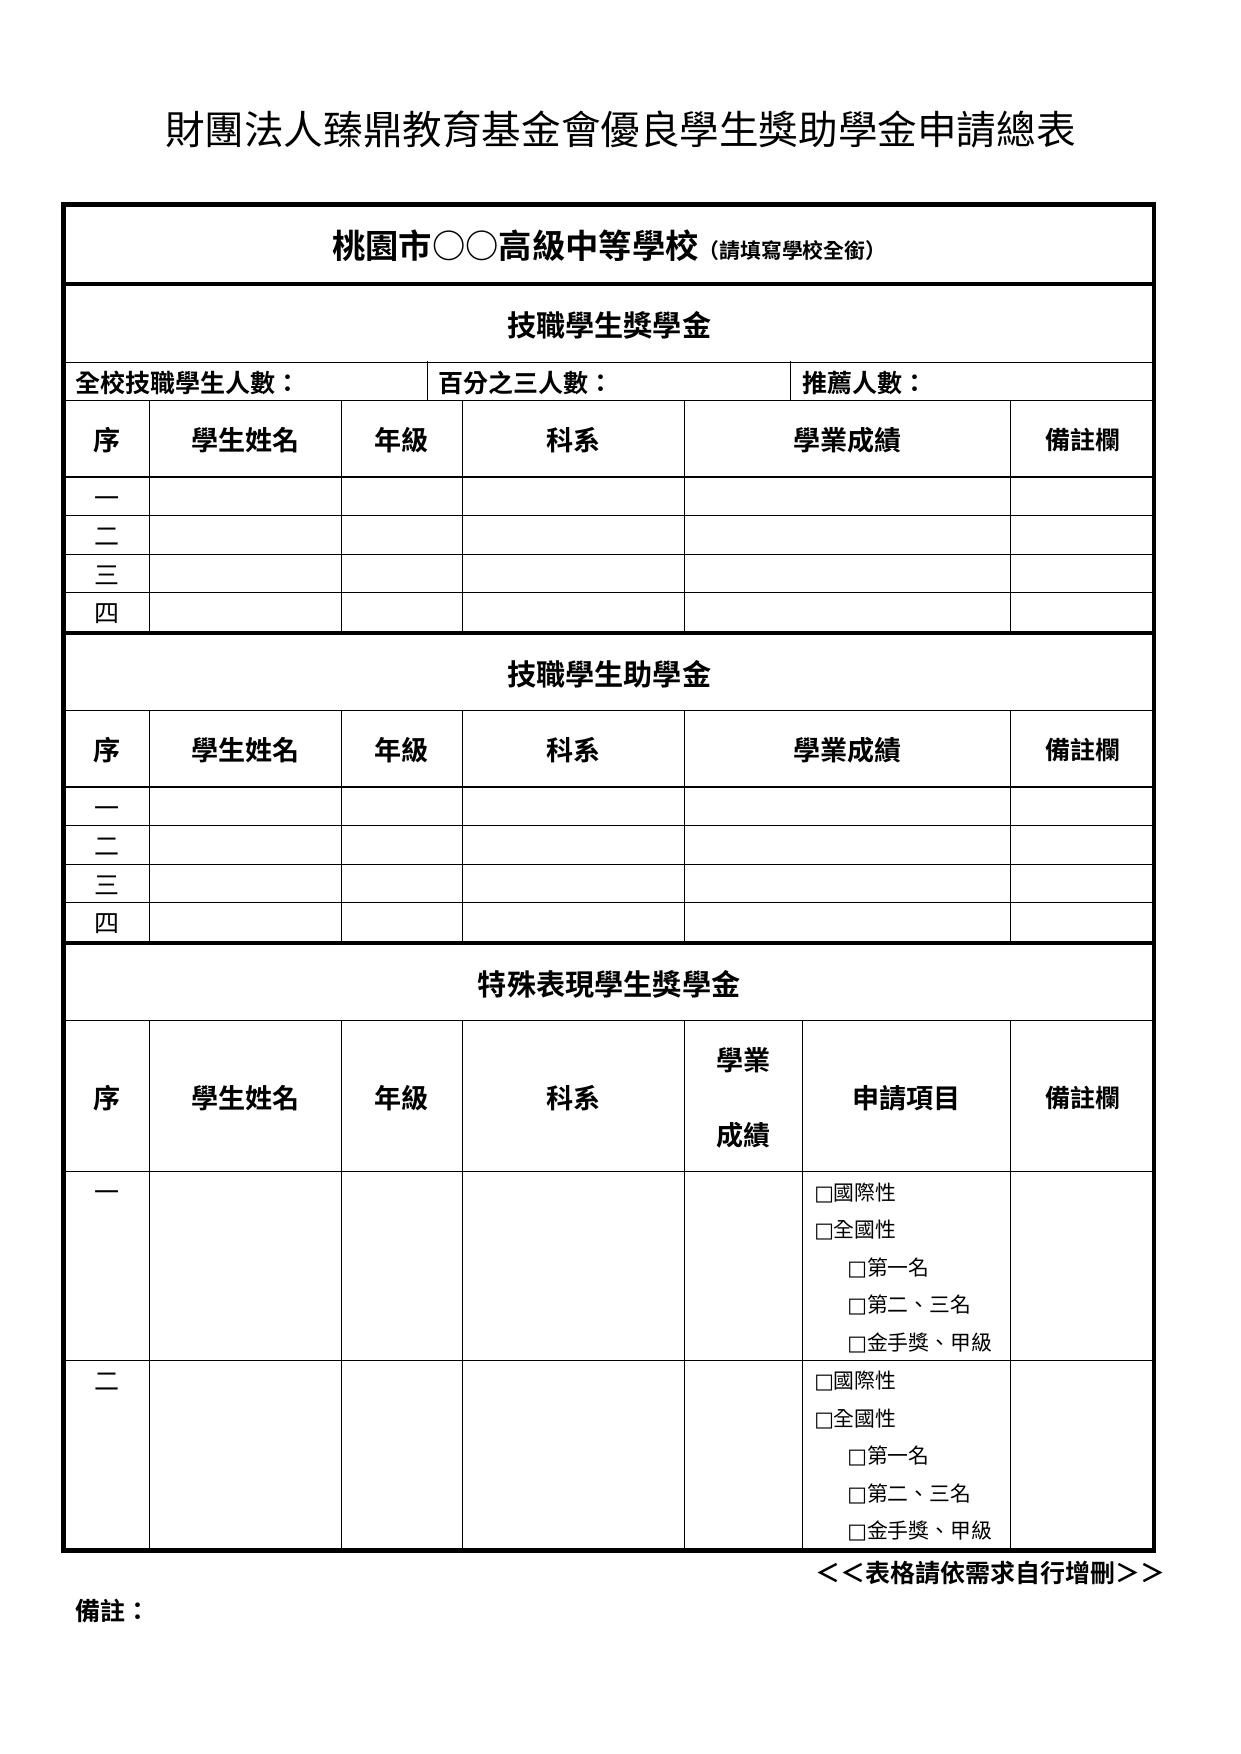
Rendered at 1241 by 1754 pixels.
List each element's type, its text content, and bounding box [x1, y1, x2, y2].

table_cell [1011, 555, 1152, 592]
table_cell [685, 555, 1010, 592]
table_cell [685, 478, 1010, 515]
table_cell 全校技職學生人數： [66, 363, 427, 400]
table_cell [150, 1361, 341, 1548]
table_cell 科系 [463, 1021, 684, 1171]
table_cell [342, 516, 462, 553]
table_cell [150, 1172, 341, 1360]
table_cell [1011, 593, 1152, 631]
table_cell 四 [66, 903, 149, 941]
table_cell 一 [66, 788, 149, 825]
table_cell [150, 478, 341, 515]
table_cell [342, 826, 462, 863]
table_cell [685, 593, 1010, 631]
text ＜＜表格請依需求自行增刪＞＞ [75, 1553, 1165, 1591]
text 財團法人臻鼎教育基金會優良學生獎助學金申請總表 [75, 89, 1165, 164]
table_cell [150, 555, 341, 592]
table_cell [150, 593, 341, 631]
table_cell [342, 903, 462, 941]
table_cell [150, 826, 341, 863]
table_cell [463, 478, 684, 515]
table_cell 一 [66, 1172, 149, 1360]
table_cell [685, 788, 1010, 825]
table_cell [685, 826, 1010, 863]
table_cell [1011, 865, 1152, 902]
table_cell 序 [66, 711, 149, 786]
table_cell 備註欄 [1011, 711, 1152, 786]
table_cell [150, 516, 341, 553]
table_cell [685, 1361, 802, 1548]
table_cell 二 [66, 1361, 149, 1548]
table_cell 科系 [463, 401, 684, 476]
table_cell [1011, 478, 1152, 515]
table_cell 備註欄 [1011, 401, 1152, 476]
table_cell [1011, 903, 1152, 941]
table_cell 年級 [342, 401, 462, 476]
table_cell [685, 903, 1010, 941]
table_cell [463, 826, 684, 863]
table_cell [1011, 1361, 1152, 1548]
table_cell 序 [66, 401, 149, 476]
table_cell 一 [66, 478, 149, 515]
table_cell [342, 478, 462, 515]
table_cell 學生姓名 [150, 1021, 341, 1171]
table_cell [463, 865, 684, 902]
table_cell 學生姓名 [150, 711, 341, 786]
table_header 桃園市○○高級中等學校（請填寫學校全銜） [66, 207, 1152, 282]
table_cell 年級 [342, 711, 462, 786]
table_cell [463, 1361, 684, 1548]
table_cell [342, 1172, 462, 1360]
table_cell 四 [66, 593, 149, 631]
table_cell 推薦人數： [791, 363, 1152, 400]
table_cell 年級 [342, 1021, 462, 1171]
table_cell [1011, 1172, 1152, 1360]
table_cell [342, 593, 462, 631]
table_cell 學業成績 [685, 711, 1010, 786]
text 備註： [75, 1591, 1165, 1628]
table_cell [463, 555, 684, 592]
table_cell 三 [66, 555, 149, 592]
table_cell 二 [66, 516, 149, 553]
table_cell [342, 1361, 462, 1548]
table_cell [463, 593, 684, 631]
table_cell 技職學生助學金 [66, 635, 1152, 710]
table_cell □國際性 □全國性 □第一名 □第二、三名 □金手獎、甲級 [803, 1361, 1010, 1548]
table_cell [150, 903, 341, 941]
table_cell [1011, 516, 1152, 553]
table_cell 科系 [463, 711, 684, 786]
table_cell [342, 555, 462, 592]
table_cell [150, 788, 341, 825]
table_cell [1011, 826, 1152, 863]
table_cell [685, 1172, 802, 1360]
table_cell 學業成績 [685, 401, 1010, 476]
table_cell 三 [66, 865, 149, 902]
table_cell 學生姓名 [150, 401, 341, 476]
table_cell 二 [66, 826, 149, 863]
table_cell [463, 903, 684, 941]
table_cell 序 [66, 1021, 149, 1171]
table_cell [685, 865, 1010, 902]
table_cell [342, 865, 462, 902]
table_cell [342, 788, 462, 825]
table_cell [463, 788, 684, 825]
table_cell [463, 516, 684, 553]
table_cell 特殊表現學生獎學金 [66, 945, 1152, 1020]
table_cell 百分之三人數： [428, 363, 790, 400]
table_cell 備註欄 [1011, 1021, 1152, 1171]
table_cell 技職學生獎學金 [66, 286, 1152, 361]
table_cell □國際性 □全國性 □第一名 □第二、三名 □金手獎、甲級 [803, 1172, 1010, 1360]
table_cell 學業 成績 [685, 1021, 802, 1171]
table_cell [1011, 788, 1152, 825]
table_cell 申請項目 [803, 1021, 1010, 1171]
table_cell [685, 516, 1010, 553]
table_cell [150, 865, 341, 902]
table_cell [463, 1172, 684, 1360]
